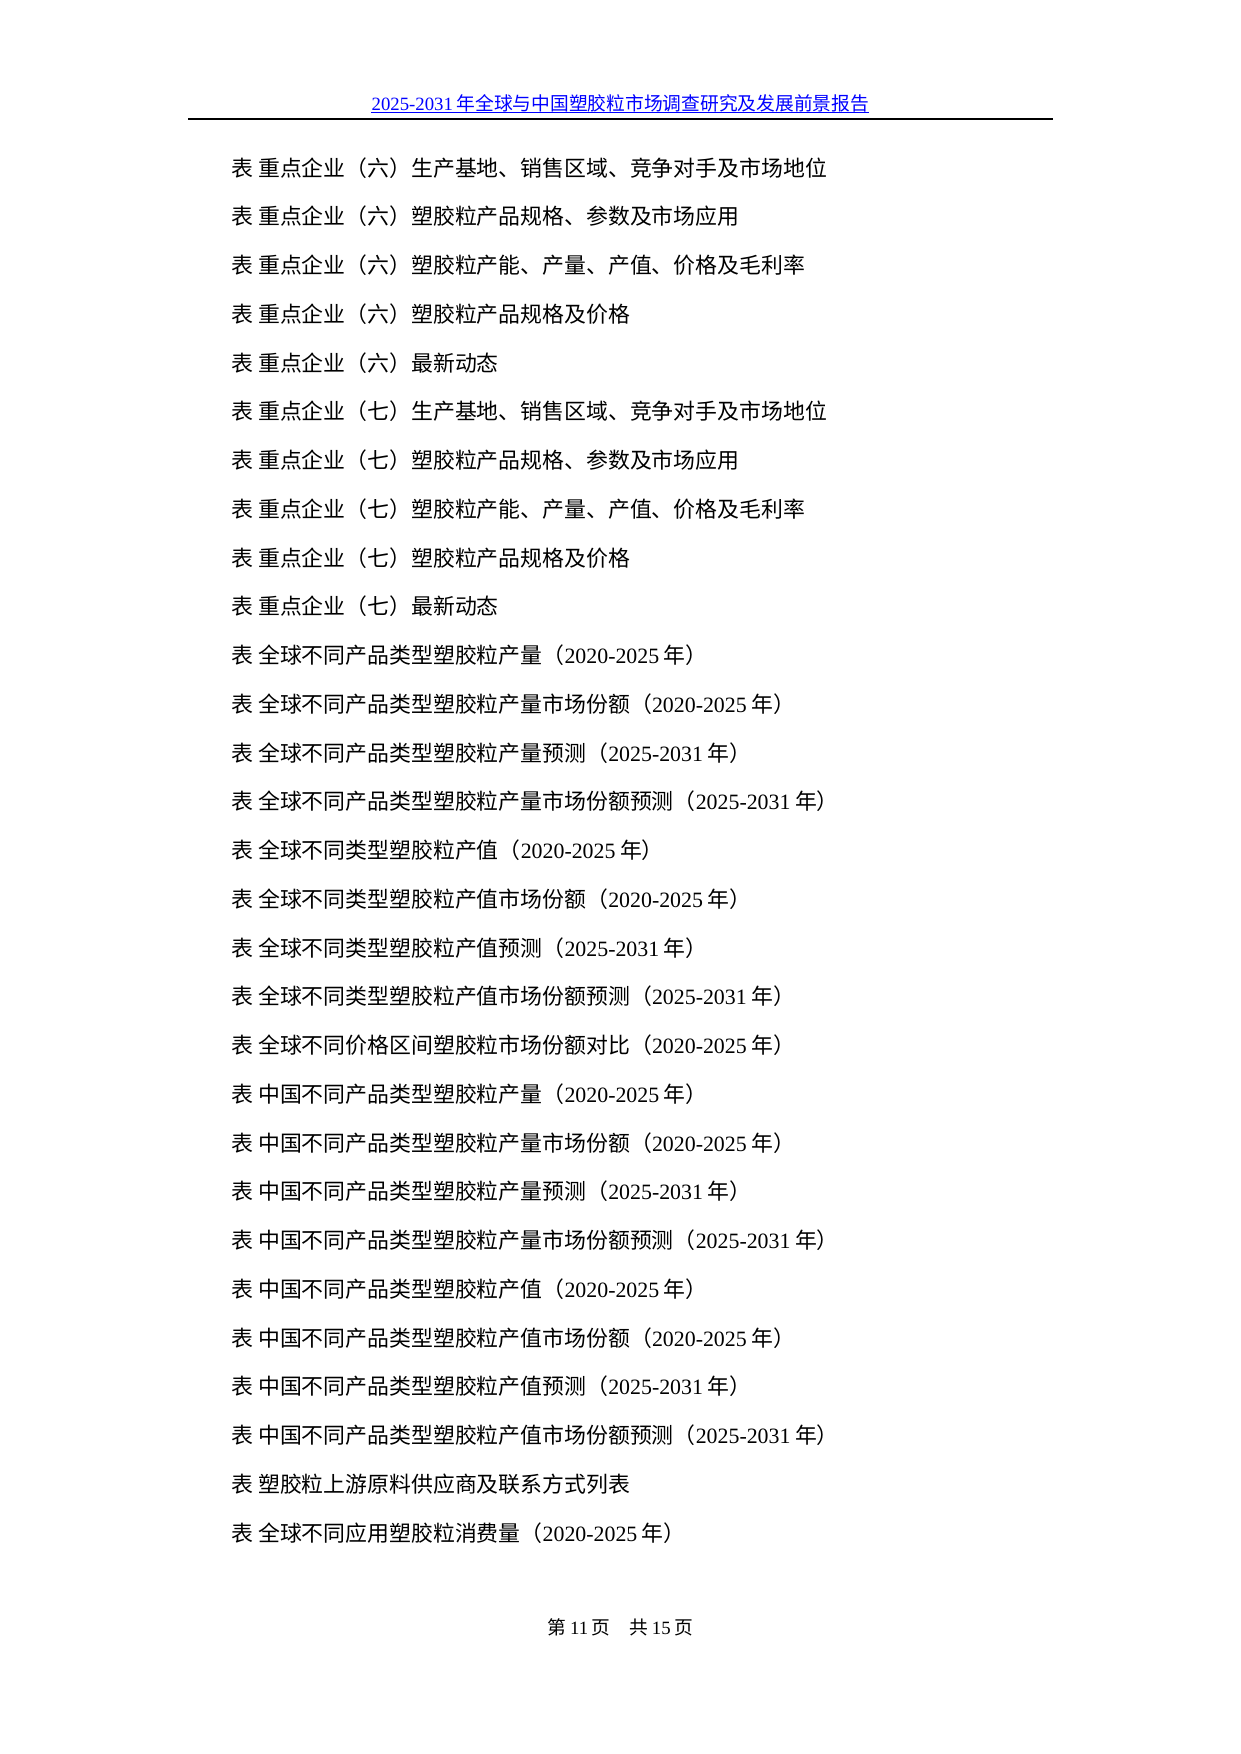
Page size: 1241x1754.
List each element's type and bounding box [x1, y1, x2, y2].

text [187, 150, 1053, 1548]
